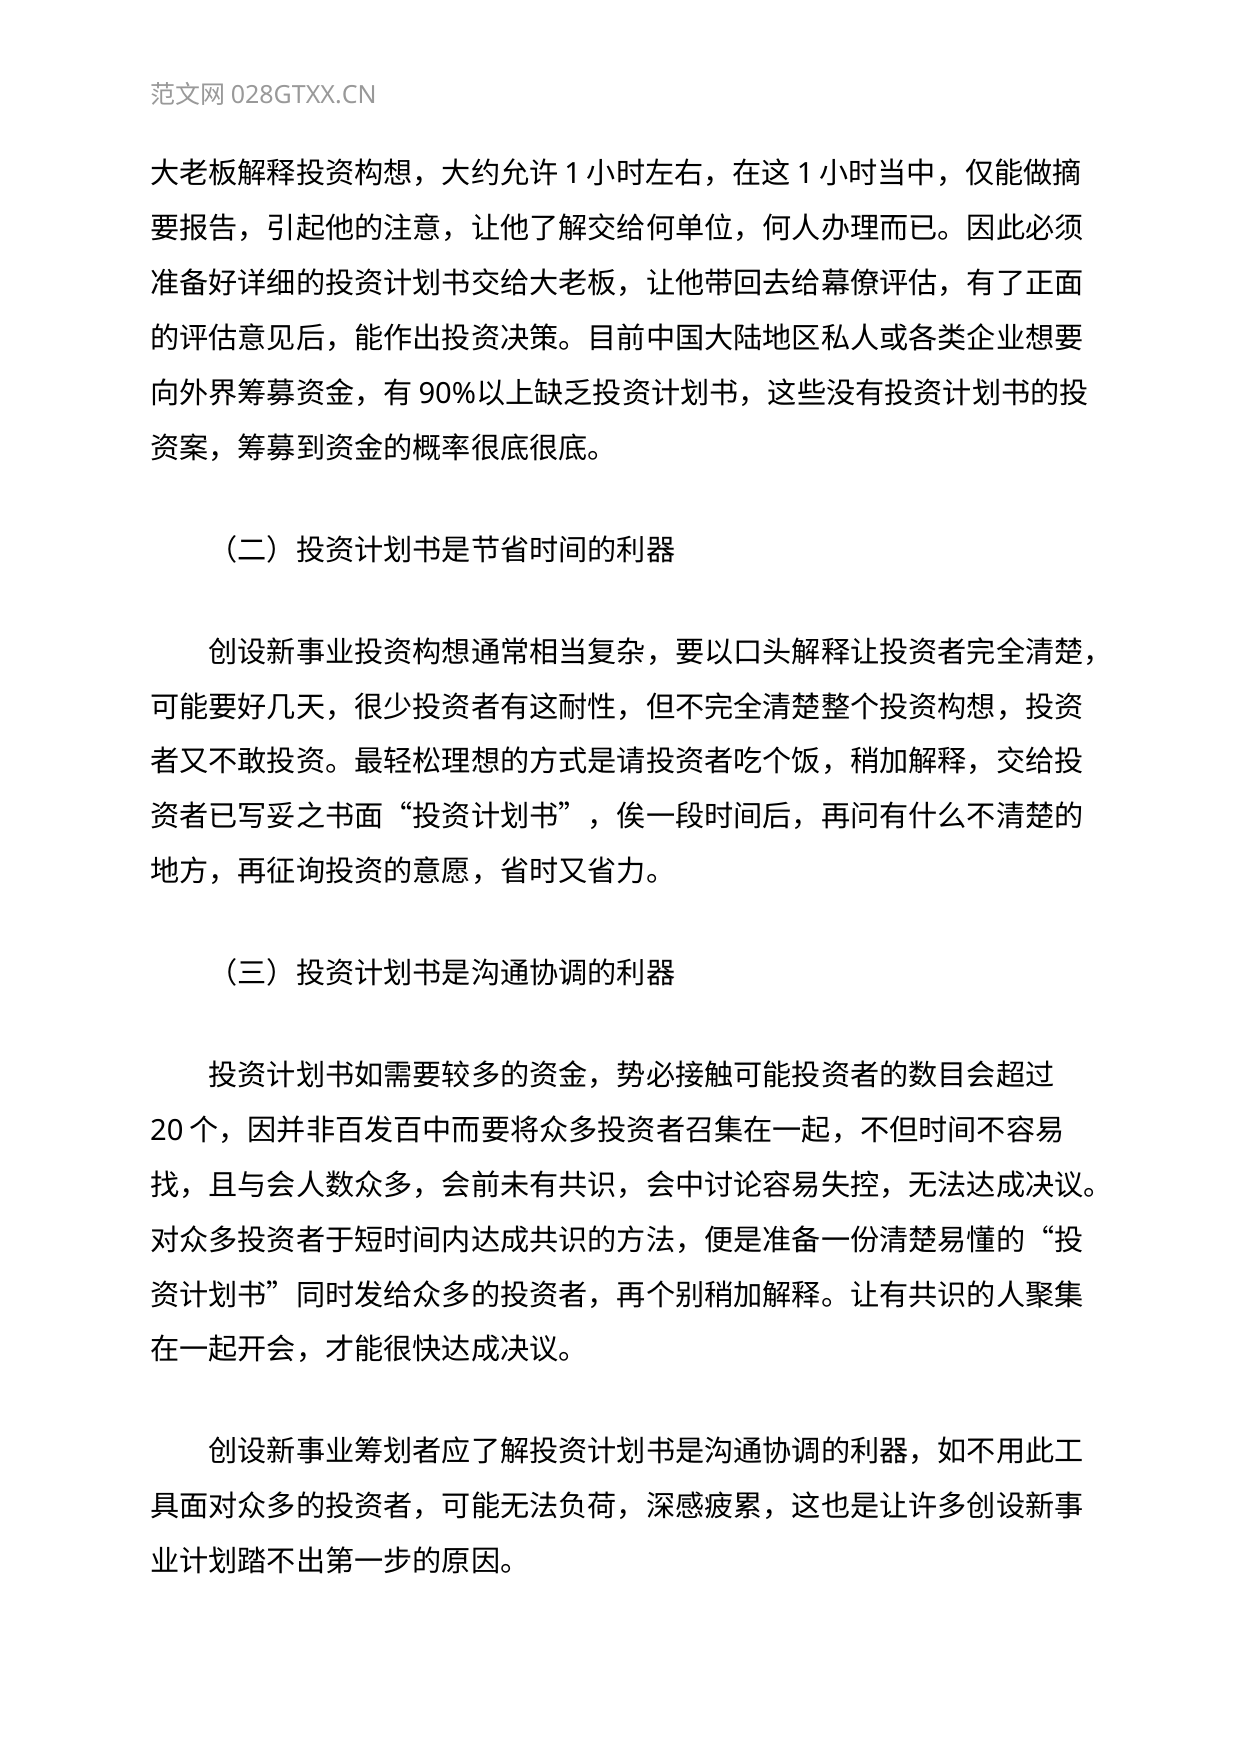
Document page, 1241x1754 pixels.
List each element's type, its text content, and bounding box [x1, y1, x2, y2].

text （二）投资计划书是节省时间的利器 [150, 526, 1090, 569]
text （三）投资计划书是沟通协调的利器 [150, 949, 1090, 992]
text 创设新事业投资构想通常相当复杂，要以口头解释让投资者完全清楚，可能要好几天，很少投资者有这耐性，但不完全清楚整个投资构想，投资者又不敢投资。最轻松理想的方式是请投资者吃个饭，稍加解释，交给投资者已写妥之书面“投资计划书”，俟一段时间后，再问有什么不清楚的地方，再征询投资的意愿，省时又省力。 [150, 628, 1090, 890]
text 创设新事业筹划者应了解投资计划书是沟通协调的利器，如不用此工具面对众多的投资者，可能无法负荷，深感疲累，这也是让许多创设新事业计划踏不出第一步的原因。 [150, 1428, 1090, 1580]
text 投资计划书如需要较多的资金，势必接触可能投资者的数目会超过20个，因并非百发百中而要将众多投资者召集在一起，不但时间不容易找，且与会人数众多，会前未有共识，会中讨论容易失控，无法达成决议。对众多投资者于短时间内达成共识的方法，便是准备一份清楚易懂的“投资计划书”同时发给众多的投资者，再个别稍加解释。让有共识的人聚集在一起开会，才能很快达成决议。 [150, 1051, 1090, 1368]
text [150, 150, 1090, 467]
